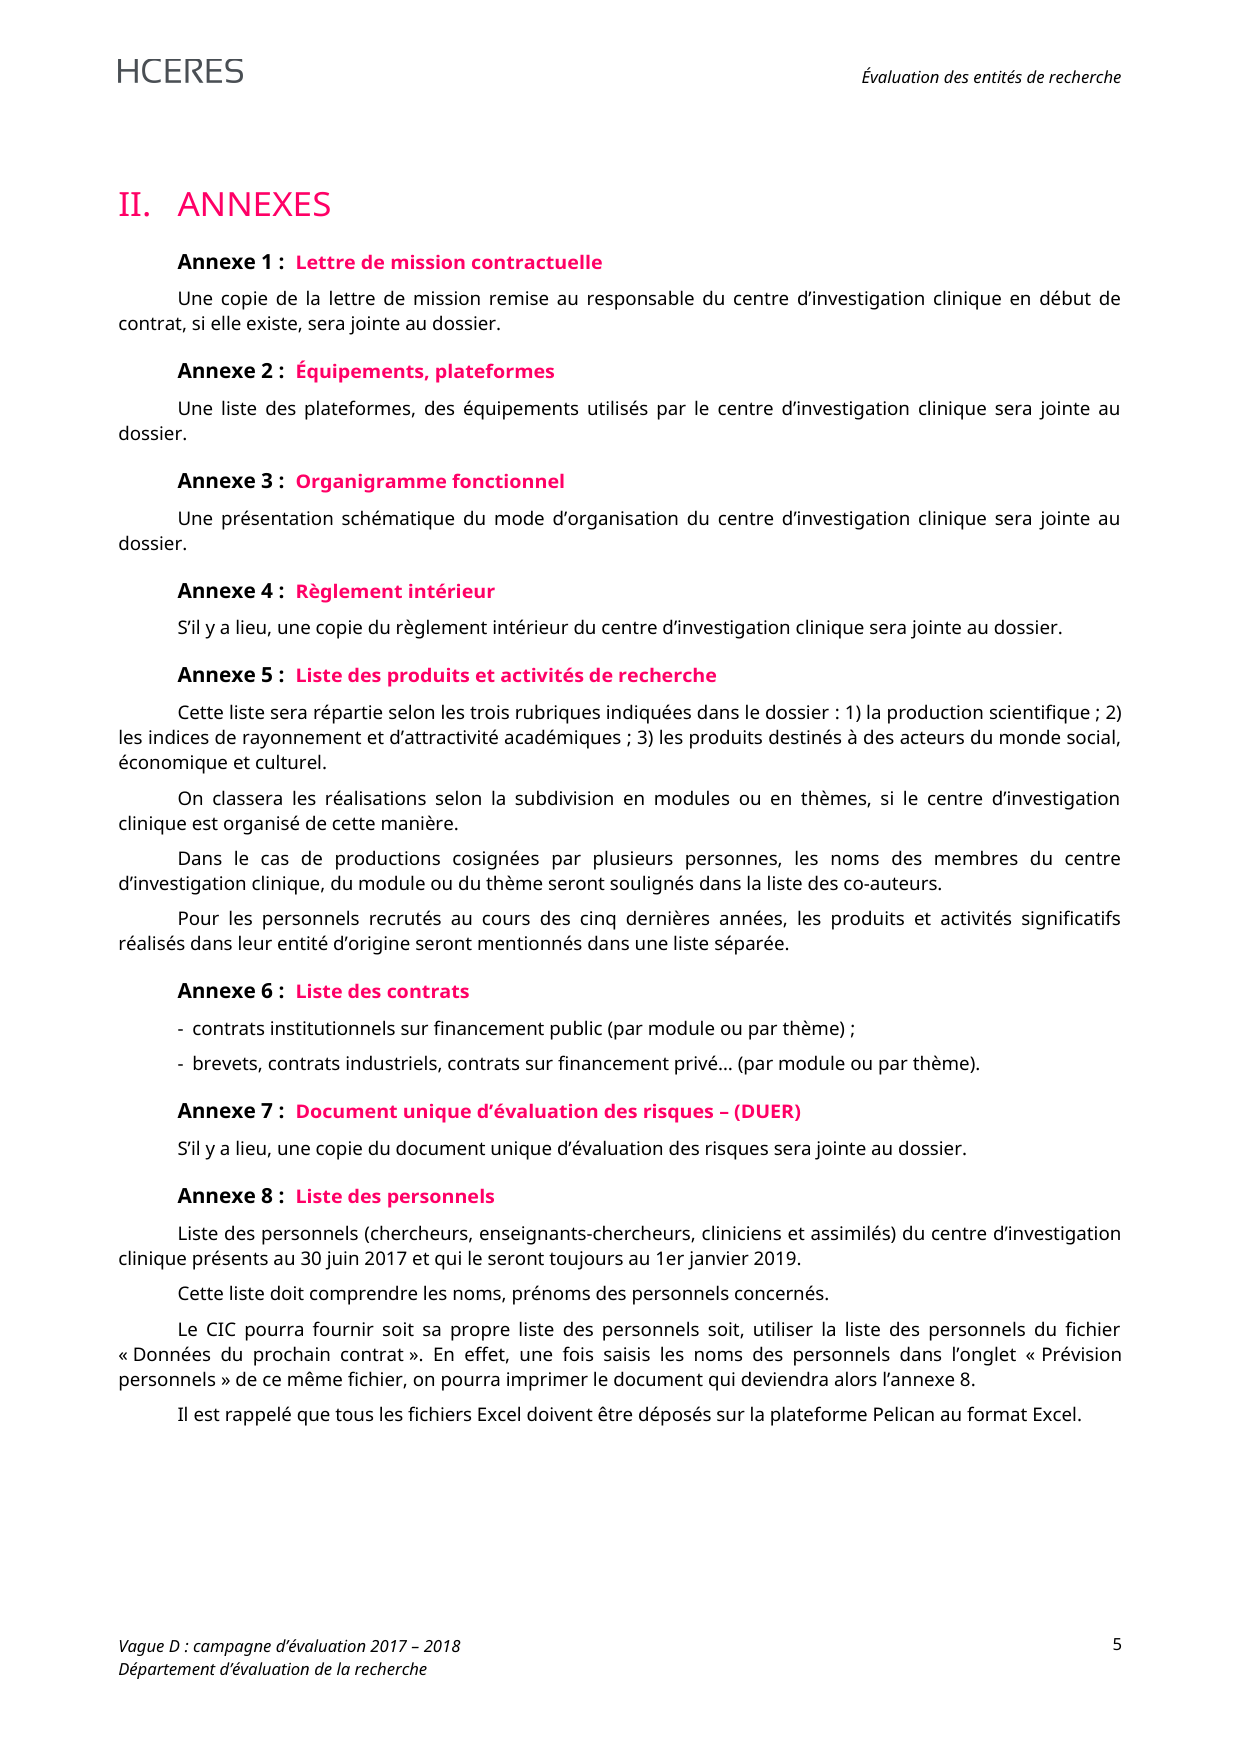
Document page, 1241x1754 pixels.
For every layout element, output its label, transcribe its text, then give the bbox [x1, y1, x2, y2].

text Pour les personnels recrutés au cours des cinq dernières années, les produits et activités significatifs réalisés dans leur entité d’origine seront mentionnés dans une liste séparée. [118, 906, 1122, 956]
text Annexe 3 : Organigramme fonctionnel [118, 466, 1122, 495]
text Annexe 1 : Lettre de mission contractuelle [118, 247, 1122, 275]
text Une présentation schématique du mode d’organisation du centre d’investigation clinique sera jointe au dossier. [118, 505, 1122, 555]
text Dans le cas de productions cosignées par plusieurs personnes, les noms des membres du centre d’investigation clinique, du module ou du thème seront soulignés dans la liste des co-auteurs. [118, 845, 1122, 895]
text Annexe 2 : Équipements, plateformes [118, 357, 1122, 385]
text On classera les réalisations selon la subdivision en modules ou en thèmes, si le centre d’investigation clinique est organisé de cette manière. [118, 785, 1122, 835]
text Annexe 5 : Liste des produits et activités de recherche [118, 661, 1122, 689]
text Annexe 4 : Règlement intérieur [118, 576, 1122, 604]
text Cette liste doit comprendre les noms, prénoms des personnels concernés. [118, 1281, 1122, 1306]
text - contrats institutionnels sur financement public (par module ou par thème) ; [118, 1015, 1122, 1040]
text S’il y a lieu, une copie du règlement intérieur du centre d’investigation clinique sera jointe au dossier. [118, 615, 1122, 640]
text Il est rappelé que tous les fichiers Excel doivent être déposés sur la plateforme Pelican au format Excel. [118, 1401, 1122, 1426]
text Annexe 8 : Liste des personnels [118, 1181, 1122, 1210]
text S’il y a lieu, une copie du document unique d’évaluation des risques sera jointe au dossier. [118, 1136, 1122, 1161]
text Liste des personnels (chercheurs, enseignants-chercheurs, cliniciens et assimilés) du centre d’investigation clinique présents au 30 juin 2017 et qui le seront toujours au 1er janvier 2019. [118, 1220, 1122, 1270]
text Annexe 6 : Liste des contrats [118, 977, 1122, 1005]
text Annexe 7 : Document unique d’évaluation des risques – (DUER) [118, 1097, 1122, 1125]
list ANNEXES [118, 181, 1122, 226]
text - brevets, contrats industriels, contrats sur financement privé… (par module ou par thème). [118, 1051, 1122, 1076]
text Une copie de la lettre de mission remise au responsable du centre d’investigation clinique en début de contrat, si elle existe, sera jointe au dossier. [118, 286, 1122, 336]
text Une liste des plateformes, des équipements utilisés par le centre d’investigation clinique sera jointe au dossier. [118, 395, 1122, 445]
picture [118, 59, 243, 83]
text Cette liste sera répartie selon les trois rubriques indiquées dans le dossier : 1) la production scientifique ; 2) les indices de rayonnement et d’attractivité académiques ; 3) les produits destinés à des acteurs du monde social, économique et culturel. [118, 699, 1122, 774]
text Le CIC pourra fournir soit sa propre liste des personnels soit, utiliser la liste des personnels du fichier « Données du prochain contrat ». En effet, une fois saisis les noms des personnels dans l’onglet « Prévision personnels » de ce même fichier, on pourra imprimer le document qui deviendra alors l’annexe 8. [118, 1316, 1122, 1391]
